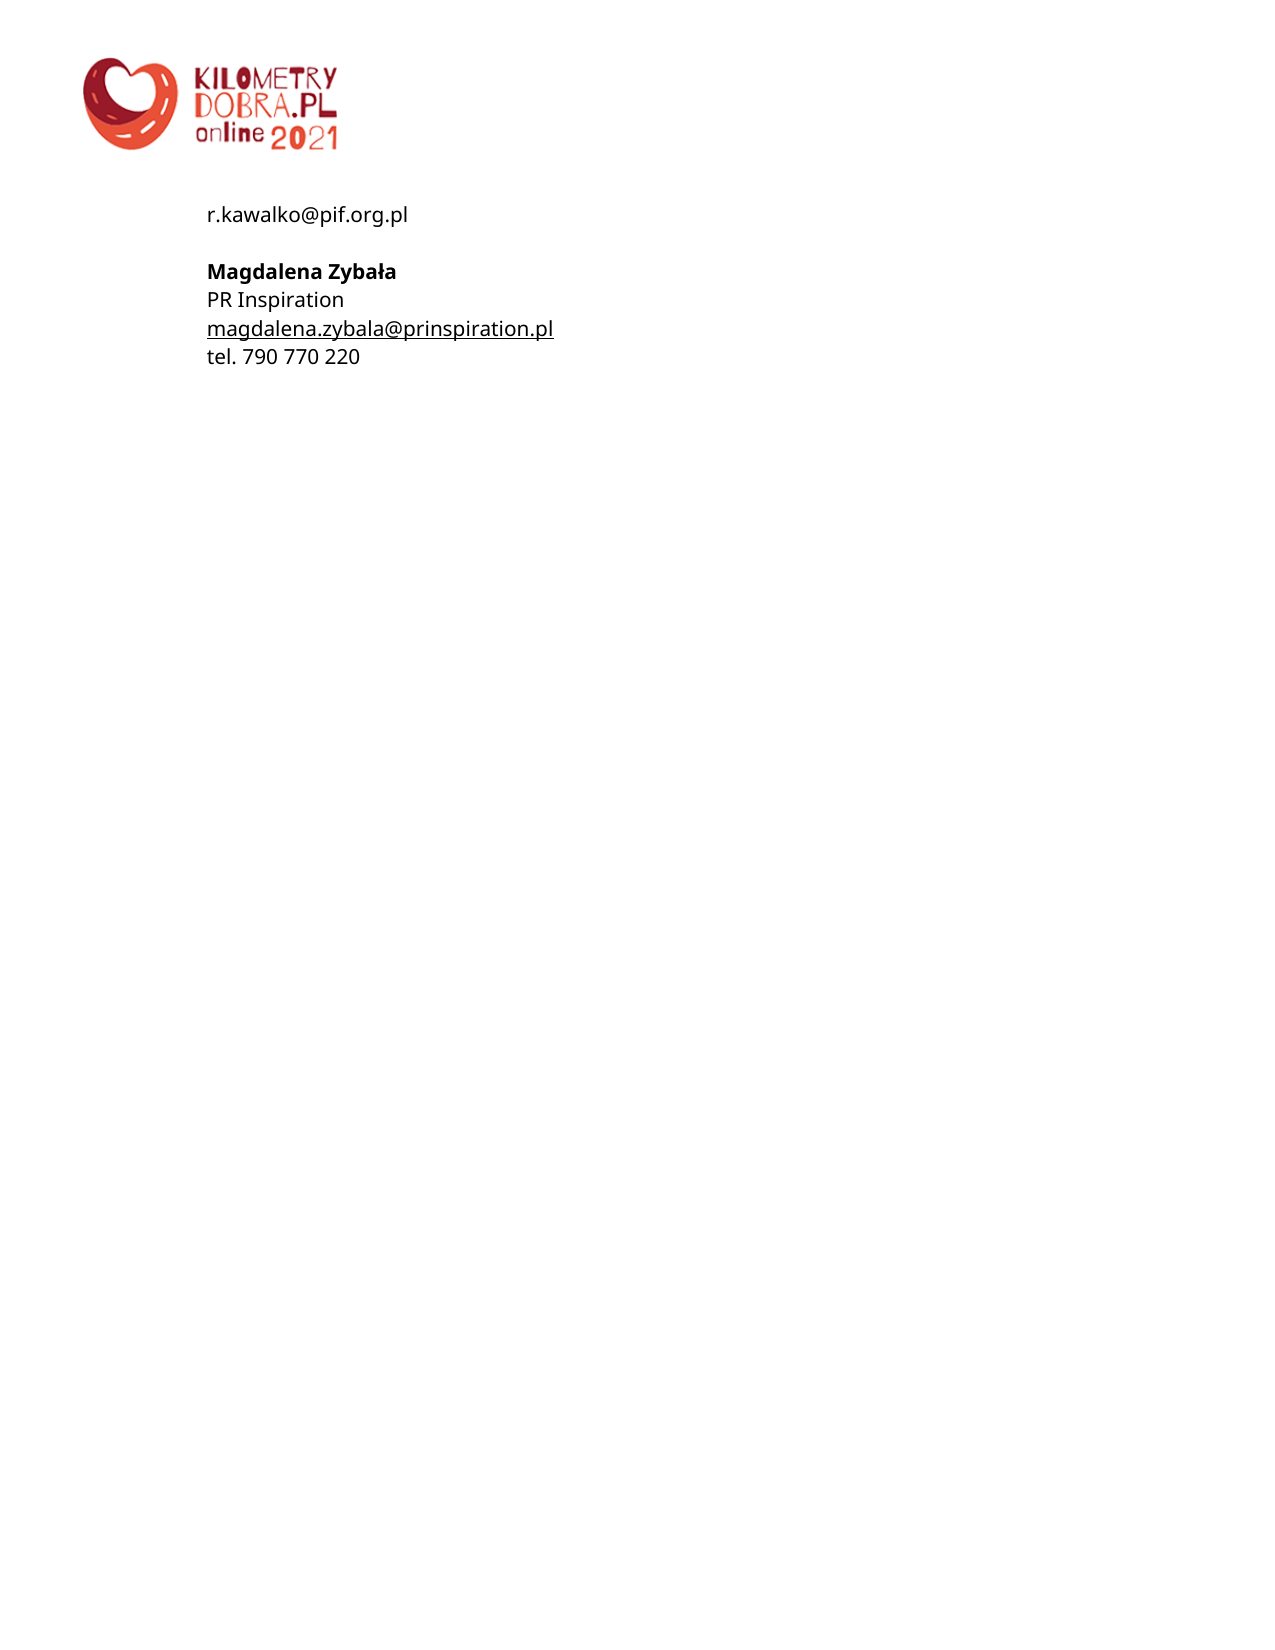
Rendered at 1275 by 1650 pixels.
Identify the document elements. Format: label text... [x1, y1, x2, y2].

text PR Inspiration [207, 285, 1093, 314]
picture [82, 57, 338, 151]
text r.kawalko@pif.org.pl [207, 200, 1093, 228]
text tel. 790 770 220 [207, 342, 1093, 371]
text magdalena.zybala@prinspiration.pl [207, 314, 1093, 342]
text Magdalena Zybała [207, 257, 1093, 285]
